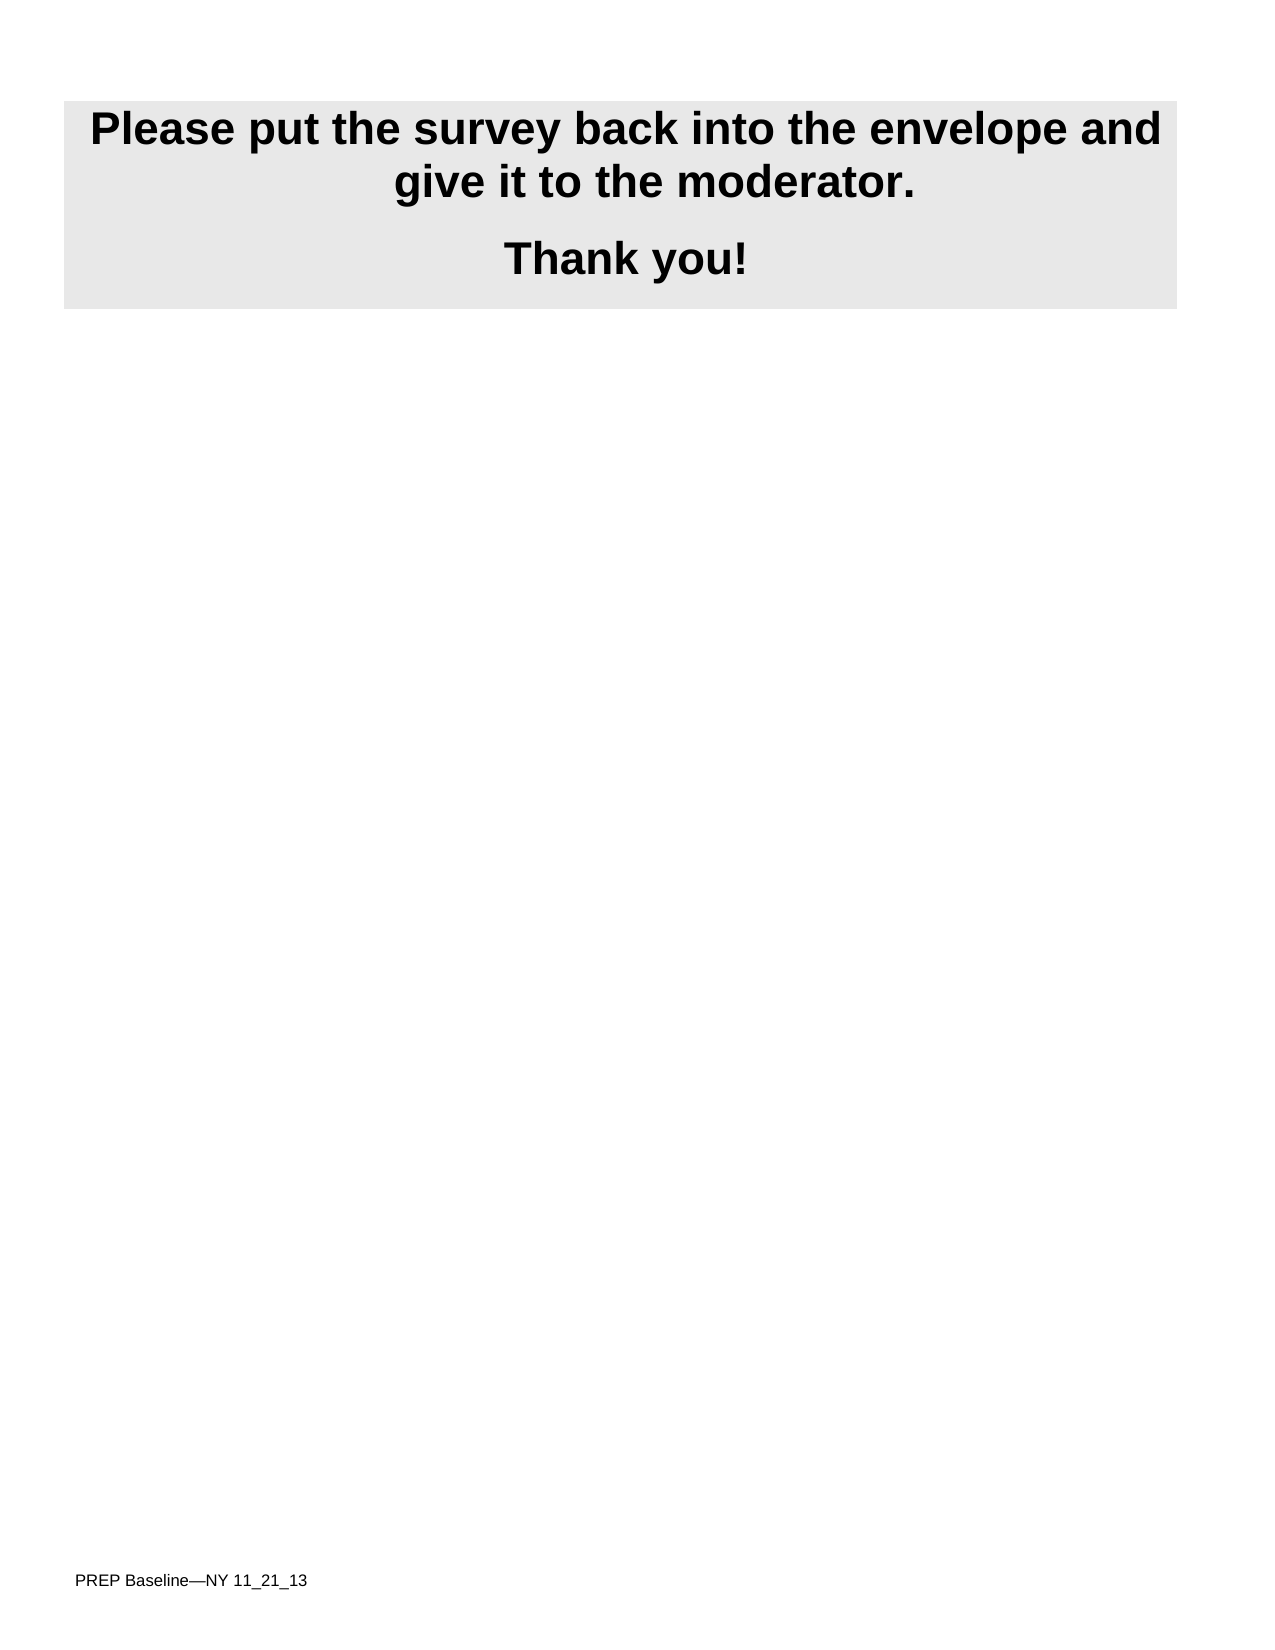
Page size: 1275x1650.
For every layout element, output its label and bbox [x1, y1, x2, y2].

table_cell [64, 101, 1177, 309]
